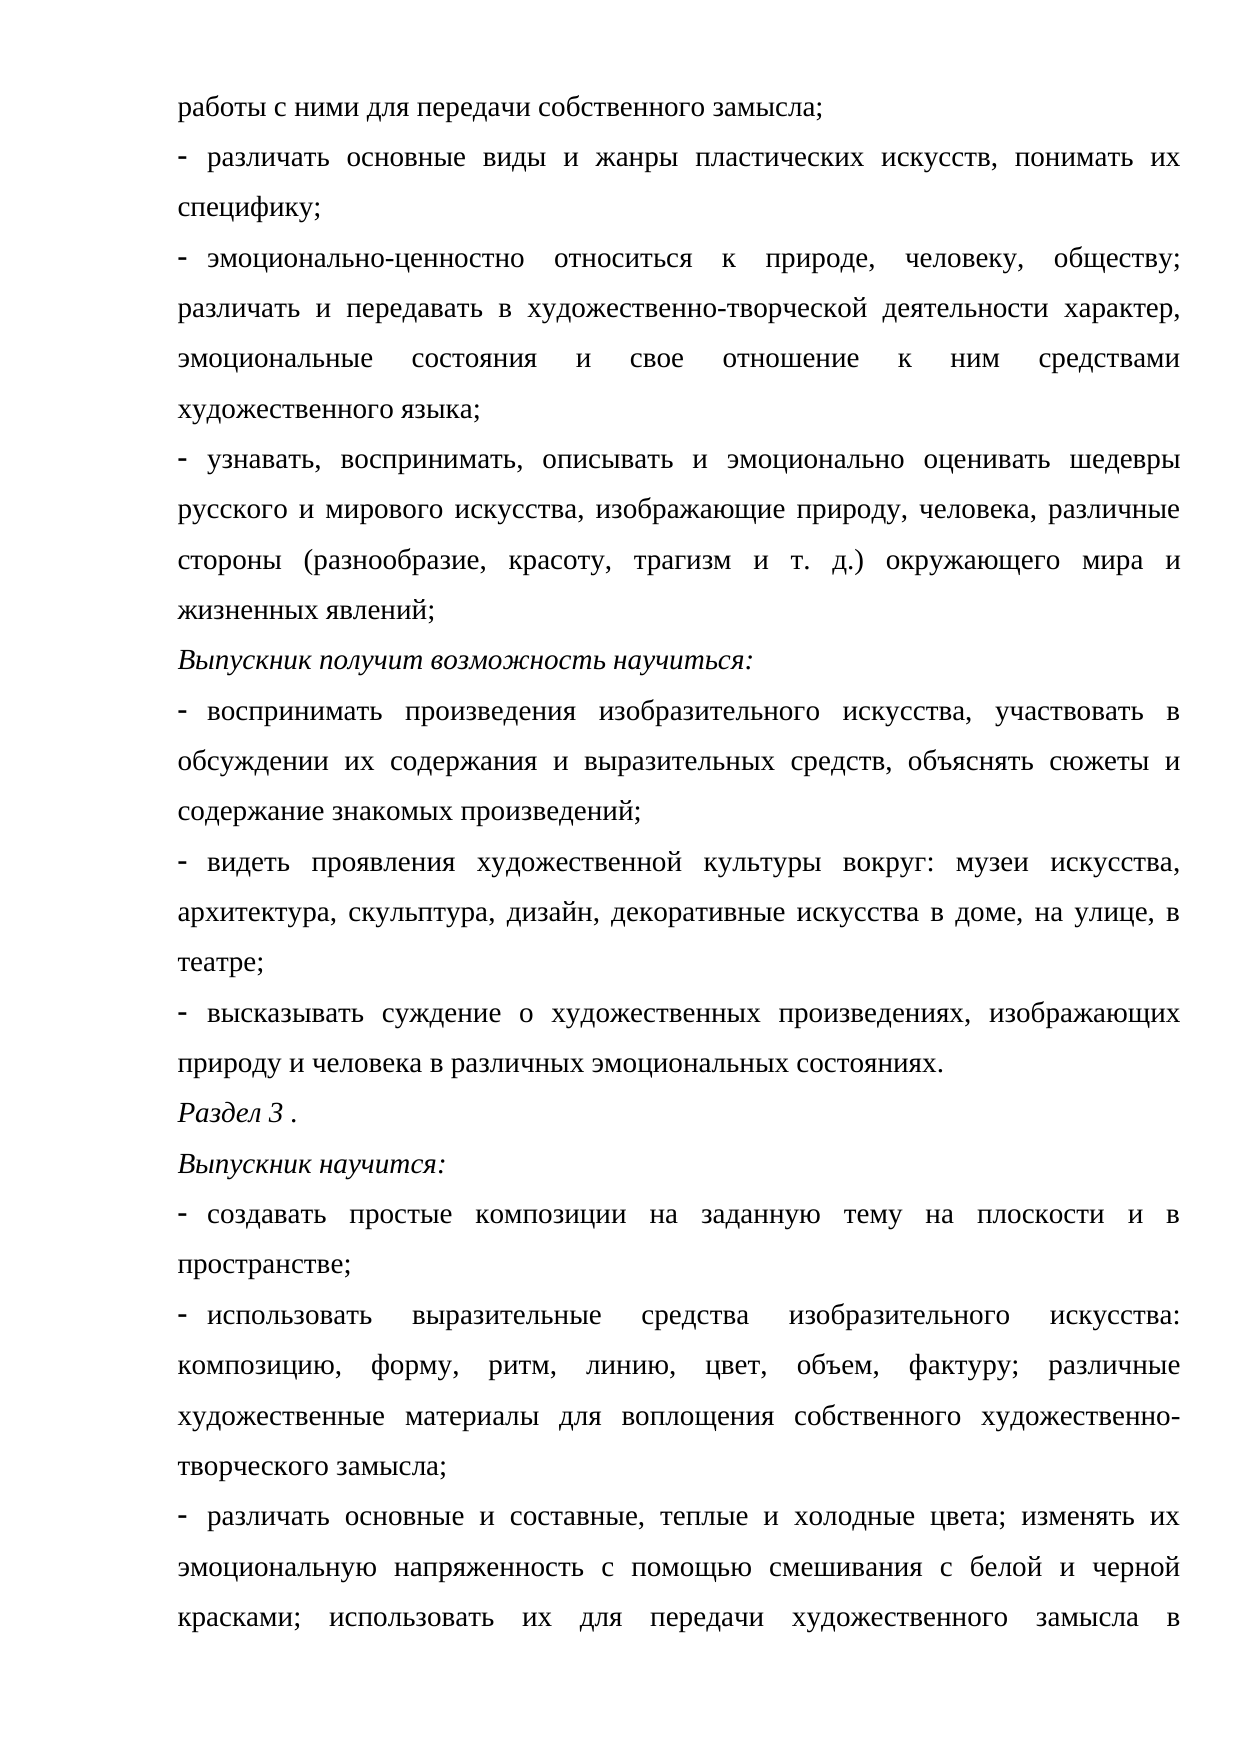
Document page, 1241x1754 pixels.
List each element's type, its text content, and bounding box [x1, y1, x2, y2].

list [177, 1498, 1181, 1632]
list эмоционально-ценностно относиться к природе, человеку, обществу; различать и передавать в художественно-творческой деятельности характер, эмоциональные состояния и свое отношение к ним средствами художественного языка; [177, 240, 1181, 424]
list видеть проявления художественной культуры вокруг: музеи искусства, архитектура, скульптура, дизайн, декоративные искусства в доме, на улице, в театре; [177, 844, 1181, 978]
list создавать простые композиции на заданную тему на плоскости и в пространстве; [177, 1196, 1181, 1280]
list высказывать суждение о художественных произведениях, изображающих природу и человека в различных эмоциональных состояниях. [177, 995, 1181, 1079]
list Выпускник научится: [177, 1146, 1181, 1179]
list Раздел 3 . [177, 1096, 1181, 1129]
list воспринимать произведения изобразительного искусства, участвовать в обсуждении их содержания и выразительных средств, объяснять сюжеты и содержание знакомых произведений; [177, 693, 1181, 827]
list узнавать, воспринимать, описывать и эмоционально оценивать шедевры русского и мирового искусства, изображающие природу, человека, различные стороны (разнообразие, красоту, трагизм и т. д.) окружающего мира и жизненных явлений; [177, 441, 1181, 626]
list различать основные виды и жанры пластических искусств, понимать их специфику; [177, 139, 1181, 223]
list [177, 89, 1181, 122]
list Выпускник получит возможность научиться: [177, 642, 1181, 676]
list использовать выразительные средства изобразительного искусства: композицию, форму, ритм, линию, цвет, объем, фактуру; различные художественные материалы для воплощения собственного художественно-творческого замысла; [177, 1297, 1181, 1481]
